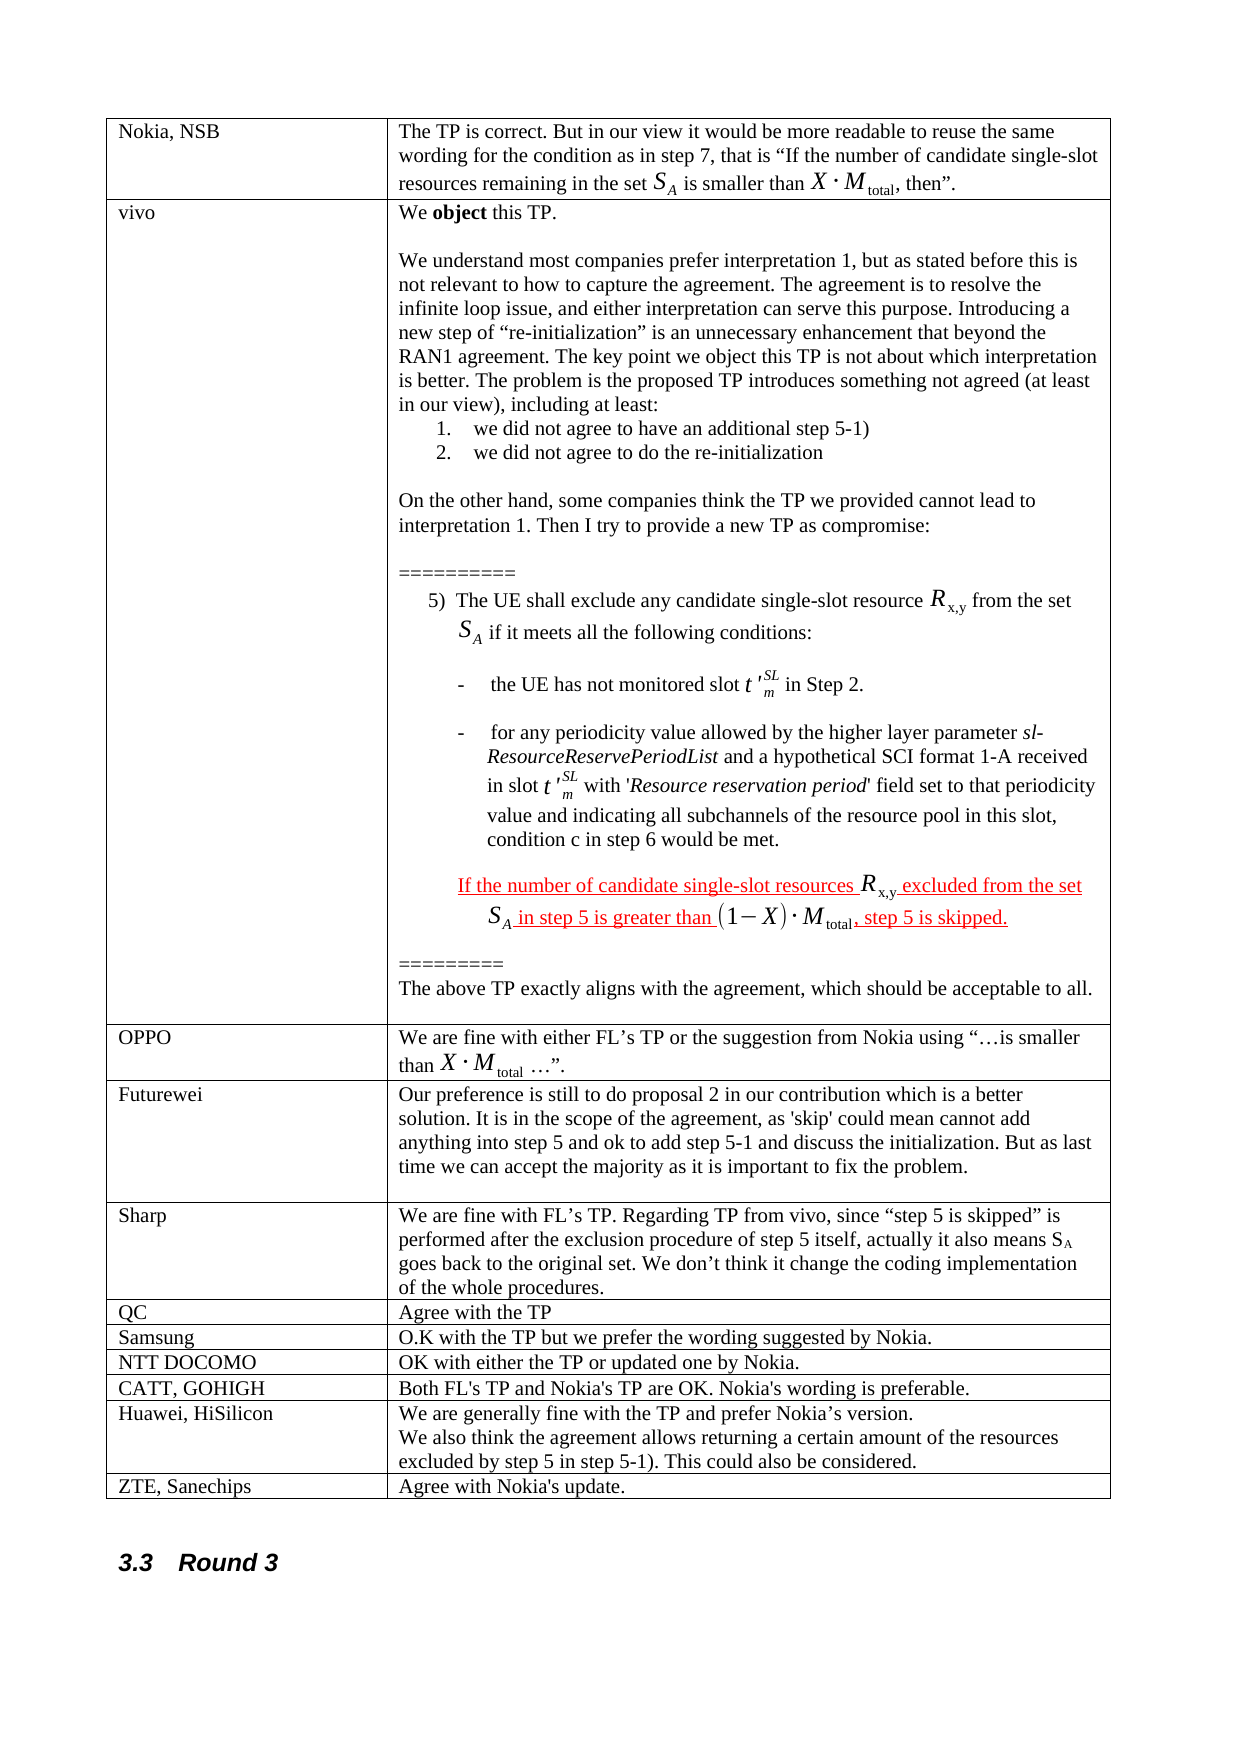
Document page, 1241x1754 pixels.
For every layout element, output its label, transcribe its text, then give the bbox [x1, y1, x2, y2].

table_cell ZTE, Sanechips [107, 1474, 387, 1498]
table_cell Samsung [107, 1325, 387, 1349]
table_cell Nokia, NSB [107, 119, 387, 199]
table_cell Both FL's TP and Nokia's TP are OK. Nokia's wording is preferable. [388, 1375, 1110, 1399]
table_cell We are fine with FL’s TP. Regarding TP from vivo, since “step 5 is skipped” is performed after the exclusion procedure of step 5 itself, actually it also means SA goes back to the original set. We don’t think it change the coding implementation of the whole procedures. [388, 1203, 1110, 1299]
table_cell We object this TP. We understand most companies prefer interpretation 1, but as stated before this is not relevant to how to capture the agreement. The agreement is to resolve the infinite loop issue, and either interpretation can serve this purpose. Introducing a new step of “re-initialization” is an unnecessary enhancement that beyond the RAN1 agreement. The key point we object this TP is not about which interpretation is better. The problem is the proposed TP introduces something not agreed (at least in our view), including at least: we did not agree to have an additional step 5-1) we did not agree to do the re-initialization On the other hand, some companies think the TP we provided cannot lead to interpretation 1. Then I try to provide a new TP as compromise: ========== 5) The UE shall exclude any candidate single-slot resource from the set if it meets all the following conditions: - the UE has not monitored slot in Step 2. - for any periodicity value allowed by the higher layer parameter sl-ResourceReservePeriodList and a hypothetical SCI format 1-A received in slot with 'Resource reservation period' field set to that periodicity value and indicating all subchannels of the resource pool in this slot, condition c in step 6 would be met. If the number of candidate single-slot resources excluded from the set in step 5 is greater than , step 5 is skipped. ========= The above TP exactly aligns with the agreement, which should be acceptable to all. [388, 200, 1110, 1024]
table_cell NTT DOCOMO [107, 1350, 387, 1374]
table_cell The TP is correct. But in our view it would be more readable to reuse the same wording for the condition as in step 7, that is “If the number of candidate single-slot resources remaining in the set is smaller than , then”. [388, 119, 1110, 199]
table_cell OPPO [107, 1025, 387, 1080]
table_cell Huawei, HiSilicon [107, 1401, 387, 1473]
table_cell CATT, GOHIGH [107, 1375, 387, 1399]
subtitle Round 3 [118, 1548, 1122, 1577]
table_cell We are generally fine with the TP and prefer Nokia’s version. We also think the agreement allows returning a certain amount of the resources excluded by step 5 in step 5-1). This could also be considered. [388, 1401, 1110, 1473]
table_cell We are fine with either FL’s TP or the suggestion from Nokia using “…is smaller than …”. [388, 1025, 1110, 1080]
table_cell vivo [107, 200, 387, 1024]
table_cell QC [107, 1300, 387, 1324]
table_cell O.K with the TP but we prefer the wording suggested by Nokia. [388, 1325, 1110, 1349]
table_cell Sharp [107, 1203, 387, 1299]
table_cell Futurewei [107, 1081, 387, 1202]
table_cell OK with either the TP or updated one by Nokia. [388, 1350, 1110, 1374]
table_cell Our preference is still to do proposal 2 in our contribution which is a better solution. It is in the scope of the agreement, as 'skip' could mean cannot add anything into step 5 and ok to add step 5-1 and discuss the initialization. But as last time we can accept the majority as it is important to fix the problem. [388, 1081, 1110, 1202]
table_cell Agree with Nokia's update. [388, 1474, 1110, 1498]
table_cell Agree with the TP [388, 1300, 1110, 1324]
